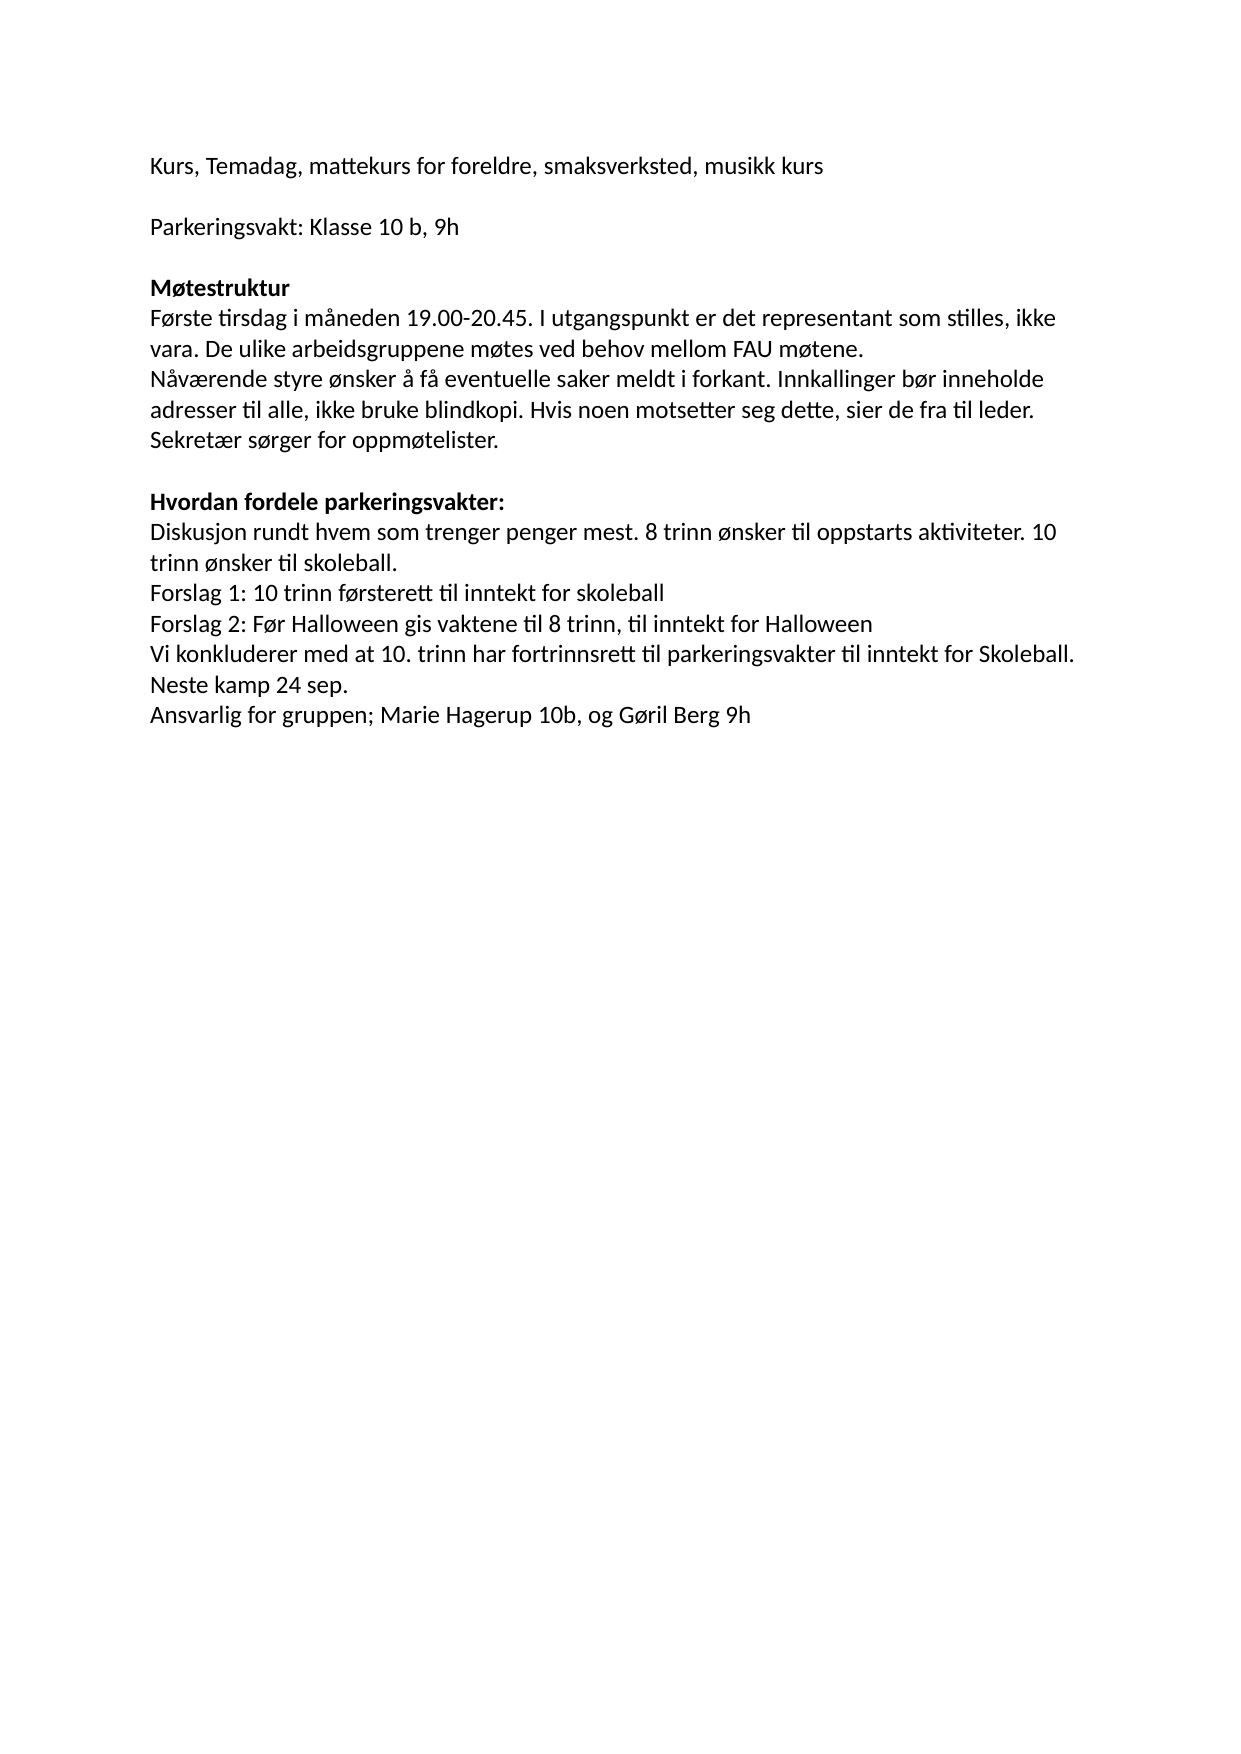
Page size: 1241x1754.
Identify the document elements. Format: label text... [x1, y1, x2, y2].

text Ansvarlig for gruppen; Marie Hagerup 10b, og Gøril Berg 9h [150, 699, 1090, 730]
text Nåværende styre ønsker å få eventuelle saker meldt i forkant. Innkallinger bør inneholde adresser til alle, ikke bruke blindkopi. Hvis noen motsetter seg dette, sier de fra til leder. Sekretær sørger for oppmøtelister. [150, 364, 1090, 455]
text Møtestruktur [150, 272, 1090, 303]
text Forslag 1: 10 trinn førsterett til inntekt for skoleball [150, 577, 1090, 608]
text Vi konkluderer med at 10. trinn har fortrinnsrett til parkeringsvakter til inntekt for Skoleball. Neste kamp 24 sep. [150, 638, 1090, 699]
text Hvordan fordele parkeringsvakter: [150, 486, 1090, 516]
text Kurs, Temadag, mattekurs for foreldre, smaksverksted, musikk kurs [150, 150, 1090, 181]
text Parkeringsvakt: Klasse 10 b, 9h [150, 211, 1090, 242]
text Diskusjon rundt hvem som trenger penger mest. 8 trinn ønsker til oppstarts aktiviteter. 10 trinn ønsker til skoleball. [150, 516, 1090, 577]
text Forslag 2: Før Halloween gis vaktene til 8 trinn, til inntekt for Halloween [150, 608, 1090, 638]
text Første tirsdag i måneden 19.00-20.45. I utgangspunkt er det representant som stilles, ikke vara. De ulike arbeidsgruppene møtes ved behov mellom FAU møtene. [150, 303, 1090, 364]
